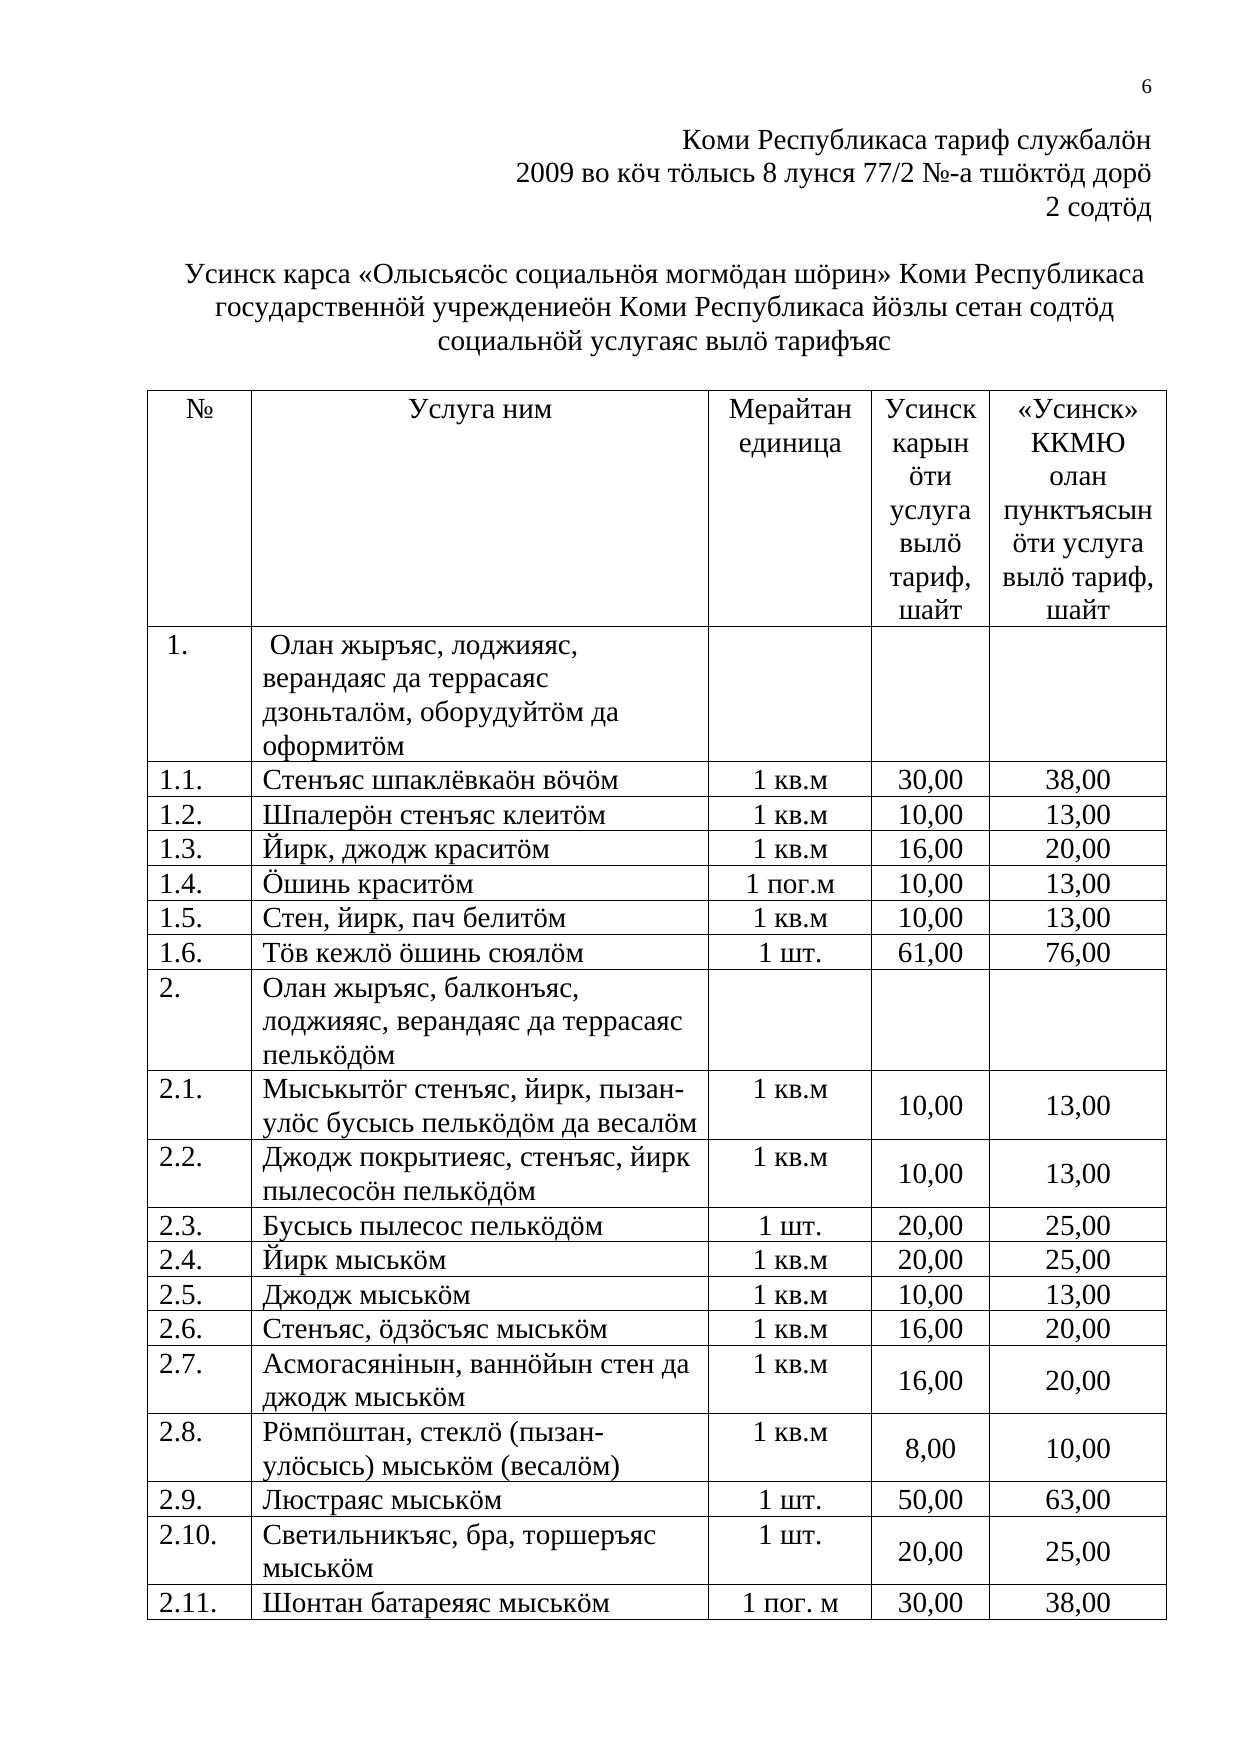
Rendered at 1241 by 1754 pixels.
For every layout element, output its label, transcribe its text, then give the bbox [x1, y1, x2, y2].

table_cell 20,00 [990, 831, 1166, 865]
table_cell 2.7. [148, 1346, 251, 1413]
table_cell 1 шт. [709, 1208, 871, 1241]
text Коми Республикаса тариф службалöн [177, 122, 1152, 155]
table_header Мерайтан единица [709, 391, 871, 626]
table_cell 1 кв.м [709, 1277, 871, 1310]
table_cell Рöмпöштан, стеклö (пызан-улöсысь) мыськöм (весалöм) [252, 1414, 708, 1481]
table_cell 63,00 [990, 1482, 1166, 1516]
table_cell 1 кв.м [709, 1346, 871, 1413]
table_cell 13,00 [990, 901, 1166, 934]
table_cell 13,00 [990, 1071, 1166, 1138]
table_cell 1.3. [148, 831, 251, 865]
table_cell Олан жыръяс, балконъяс, лоджияяс, верандаяс да террасаяс пелькöдöм [252, 970, 708, 1070]
table_cell 1.4. [148, 866, 251, 899]
table_cell Стен, йирк, пач белитöм [252, 901, 708, 934]
table_cell 38,00 [990, 1585, 1166, 1618]
table_cell Тöв кежлö öшинь сюялöм [252, 935, 708, 969]
table_cell 2.9. [148, 1482, 251, 1516]
table_cell 30,00 [872, 1585, 989, 1618]
table_cell 1 кв.м [709, 1140, 871, 1207]
table_cell Светильникъяс, бра, торшеръяс мыськöм [252, 1517, 708, 1584]
table_cell 20,00 [872, 1242, 989, 1276]
table_cell [709, 970, 871, 1070]
table_cell 61,00 [872, 935, 989, 969]
table_cell 20,00 [990, 1346, 1166, 1413]
table_cell [990, 970, 1166, 1070]
table_cell 2.4. [148, 1242, 251, 1276]
table_cell 25,00 [990, 1517, 1166, 1584]
table_cell 8,00 [872, 1414, 989, 1481]
table_cell 10,00 [872, 1277, 989, 1310]
text Усинск карса «Олысьясöс социальнöя могмöдан шöрин» Коми Республикаса государственнöй учреждениеöн Коми Республикаса йöзлы сетан содтöд социальнöй услугаяс вылö тарифъяс [177, 256, 1152, 357]
table_cell 38,00 [990, 762, 1166, 796]
table_cell Асмогасянiнын, ваннöйын стен да джодж мыськöм [252, 1346, 708, 1413]
table_cell 1.6. [148, 935, 251, 969]
table_header «Усинск» ККМЮ олан пунктъясын öти услуга вылö тариф, шайт [990, 391, 1166, 626]
table_header № [148, 391, 251, 626]
table_cell 1.1. [148, 762, 251, 796]
table_cell 2.11. [148, 1585, 251, 1618]
table_cell 2.10. [148, 1517, 251, 1584]
table_cell Йирк мыськöм [252, 1242, 708, 1276]
table_cell Олан жыръяс, лоджияяс, верандаяс да террасаяс дзоньталöм, оборудуйтöм да оформитöм [252, 627, 708, 761]
table_cell [709, 627, 871, 761]
table_cell 1 кв.м [709, 762, 871, 796]
table_cell 16,00 [872, 831, 989, 865]
table_cell 1 кв.м [709, 901, 871, 934]
table_cell 30,00 [872, 762, 989, 796]
table_header Усинск карын öти услуга вылö тариф, шайт [872, 391, 989, 626]
table_cell 76,00 [990, 935, 1166, 969]
table_header Услуга ним [252, 391, 708, 626]
table_cell 20,00 [990, 1311, 1166, 1345]
table_cell [872, 970, 989, 1070]
table_cell 16,00 [872, 1346, 989, 1413]
table_cell Шонтан батареяяс мыськöм [252, 1585, 708, 1618]
table_cell 1 кв.м [709, 1071, 871, 1138]
table_cell Стенъяс шпаклёвкаöн вöчöм [252, 762, 708, 796]
table_cell Стенъяс, öдзöсъяс мыськöм [252, 1311, 708, 1345]
table_cell Джодж мыськöм [252, 1277, 708, 1310]
table_cell 1 кв.м [709, 797, 871, 830]
table_cell 1 пог.м [709, 866, 871, 899]
table_cell 1 шт. [709, 1517, 871, 1584]
table_cell 10,00 [872, 866, 989, 899]
table_cell 2. [148, 970, 251, 1070]
table_cell 13,00 [990, 1277, 1166, 1310]
table_cell 16,00 [872, 1311, 989, 1345]
table_cell 20,00 [872, 1517, 989, 1584]
table_cell [872, 627, 989, 761]
table_cell 2.2. [148, 1140, 251, 1207]
table_cell 1 шт. [709, 935, 871, 969]
table_cell 10,00 [872, 901, 989, 934]
table_cell Йирк, джодж краситöм [252, 831, 708, 865]
table_cell Джодж покрытиеяс, стенъяс, йирк пылесосöн пелькöдöм [252, 1140, 708, 1207]
table_cell 20,00 [872, 1208, 989, 1241]
table_cell 10,00 [872, 797, 989, 830]
table_cell 10,00 [990, 1414, 1166, 1481]
table_cell Шпалерöн стенъяс клеитöм [252, 797, 708, 830]
table_cell 25,00 [990, 1242, 1166, 1276]
table_cell 1.2. [148, 797, 251, 830]
table_cell 1 шт. [709, 1482, 871, 1516]
table_cell 2.5. [148, 1277, 251, 1310]
table_cell 1 кв.м [709, 1414, 871, 1481]
table_cell Öшинь краситöм [252, 866, 708, 899]
table_cell 2.1. [148, 1071, 251, 1138]
table_cell 1 пог. м [709, 1585, 871, 1618]
table_cell 13,00 [990, 797, 1166, 830]
table_cell 1 кв.м [709, 1242, 871, 1276]
table_cell 25,00 [990, 1208, 1166, 1241]
table_cell 2.6. [148, 1311, 251, 1345]
table_cell Люстраяс мыськöм [252, 1482, 708, 1516]
table_cell Мыськытöг стенъяс, йирк, пызан-улöс бусысь пелькöдöм да весалöм [252, 1071, 708, 1138]
table_cell 50,00 [872, 1482, 989, 1516]
text 2009 во кöч тöлысь 8 лунся 77/2 №-а тшöктöд дорö [177, 155, 1152, 189]
table_cell 1. [148, 627, 251, 761]
table_cell 1.5. [148, 901, 251, 934]
table_cell 13,00 [990, 1140, 1166, 1207]
table_cell 13,00 [990, 866, 1166, 899]
table_cell [990, 627, 1166, 761]
table_cell 1 кв.м [709, 1311, 871, 1345]
table_cell Бусысь пылесос пелькöдöм [252, 1208, 708, 1241]
table_cell 10,00 [872, 1140, 989, 1207]
text 2 содтöд [177, 189, 1152, 222]
table_cell 1 кв.м [709, 831, 871, 865]
table_cell 10,00 [872, 1071, 989, 1138]
table_cell 2.3. [148, 1208, 251, 1241]
table_cell 2.8. [148, 1414, 251, 1481]
